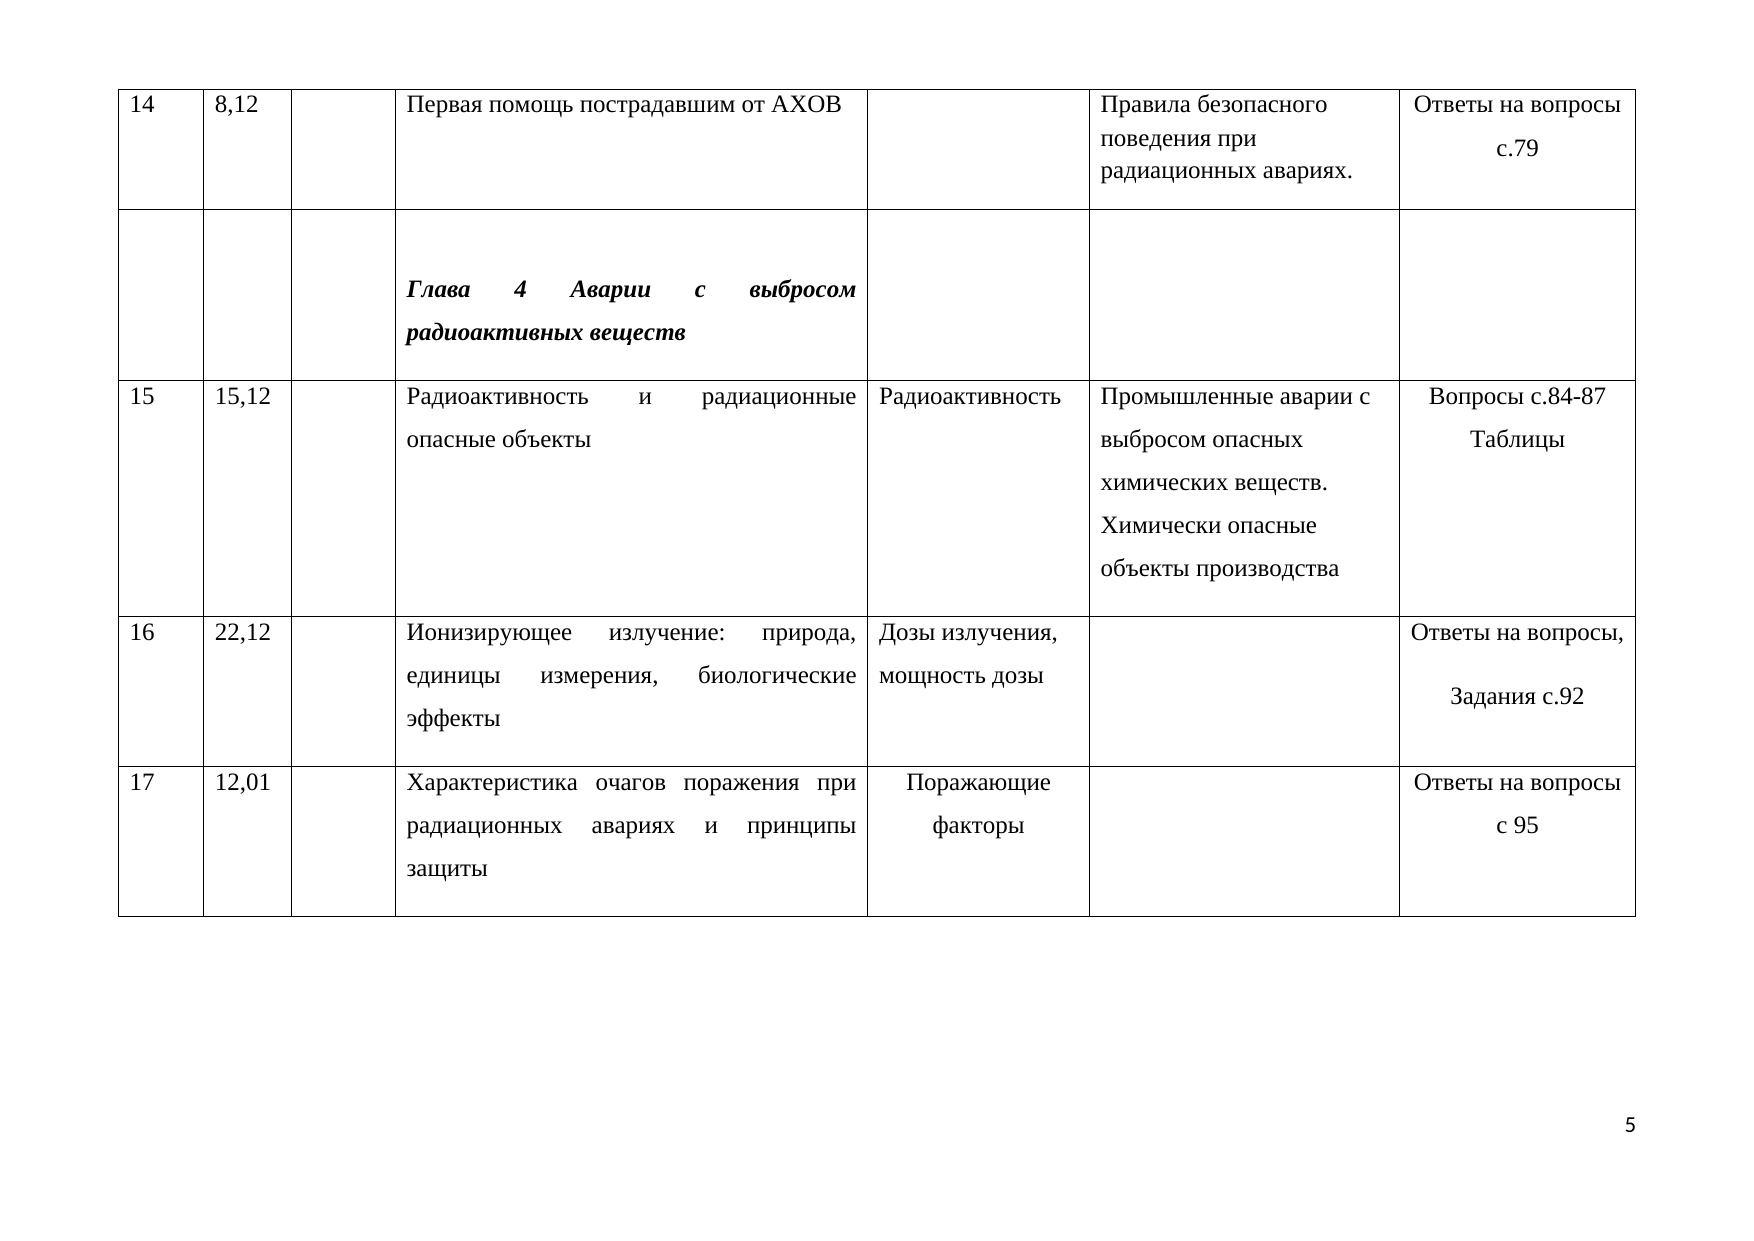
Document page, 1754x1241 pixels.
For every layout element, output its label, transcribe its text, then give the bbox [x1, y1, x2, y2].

table_cell 15,12 [204, 381, 291, 616]
table_cell [1400, 210, 1635, 380]
table_cell 14 [119, 90, 203, 209]
table_cell Ионизирующее излучение: природа, единицы измерения, биологические эффекты [396, 617, 867, 766]
table_cell 12,01 [204, 767, 291, 916]
table_cell [204, 210, 291, 380]
table_cell [1090, 767, 1399, 916]
table_cell Дозы излучения, мощность дозы [868, 617, 1089, 766]
table_cell Первая помощь пострадавшим от АХОВ [396, 90, 867, 209]
table_cell Ответы на вопросы с.79 [1400, 90, 1635, 209]
table_cell [1090, 210, 1399, 380]
table_cell Радиоактивность [868, 381, 1089, 616]
table_cell Ответы на вопросы с 95 [1400, 767, 1635, 916]
table_cell 22,12 [204, 617, 291, 766]
table_cell 8,12 [204, 90, 291, 209]
table_cell Характеристика очагов поражения при радиационных авариях и принципы защиты [396, 767, 867, 916]
table_cell [292, 381, 395, 616]
table_cell [119, 210, 203, 380]
table_cell [1090, 617, 1399, 766]
table_cell [292, 617, 395, 766]
table_cell Ответы на вопросы, Задания с.92 [1400, 617, 1635, 766]
table_cell [868, 210, 1089, 380]
table_cell Правила безопасного поведения при радиационных авариях. [1090, 90, 1399, 209]
table_cell Поражающие факторы [868, 767, 1089, 916]
table_cell Радиоактивность и радиационные опасные объекты [396, 381, 867, 616]
table_cell 17 [119, 767, 203, 916]
table_cell Промышленные аварии с выбросом опасных химических веществ. Химически опасные объекты производства [1090, 381, 1399, 616]
table_cell [292, 767, 395, 916]
table_cell [868, 90, 1089, 209]
table_cell [292, 90, 395, 209]
table_cell 16 [119, 617, 203, 766]
table_cell 15 [119, 381, 203, 616]
table_cell [292, 210, 395, 380]
table_cell Глава 4 Аварии с выбросом радиоактивных веществ [396, 210, 867, 380]
table_cell Вопросы с.84-87 Таблицы [1400, 381, 1635, 616]
